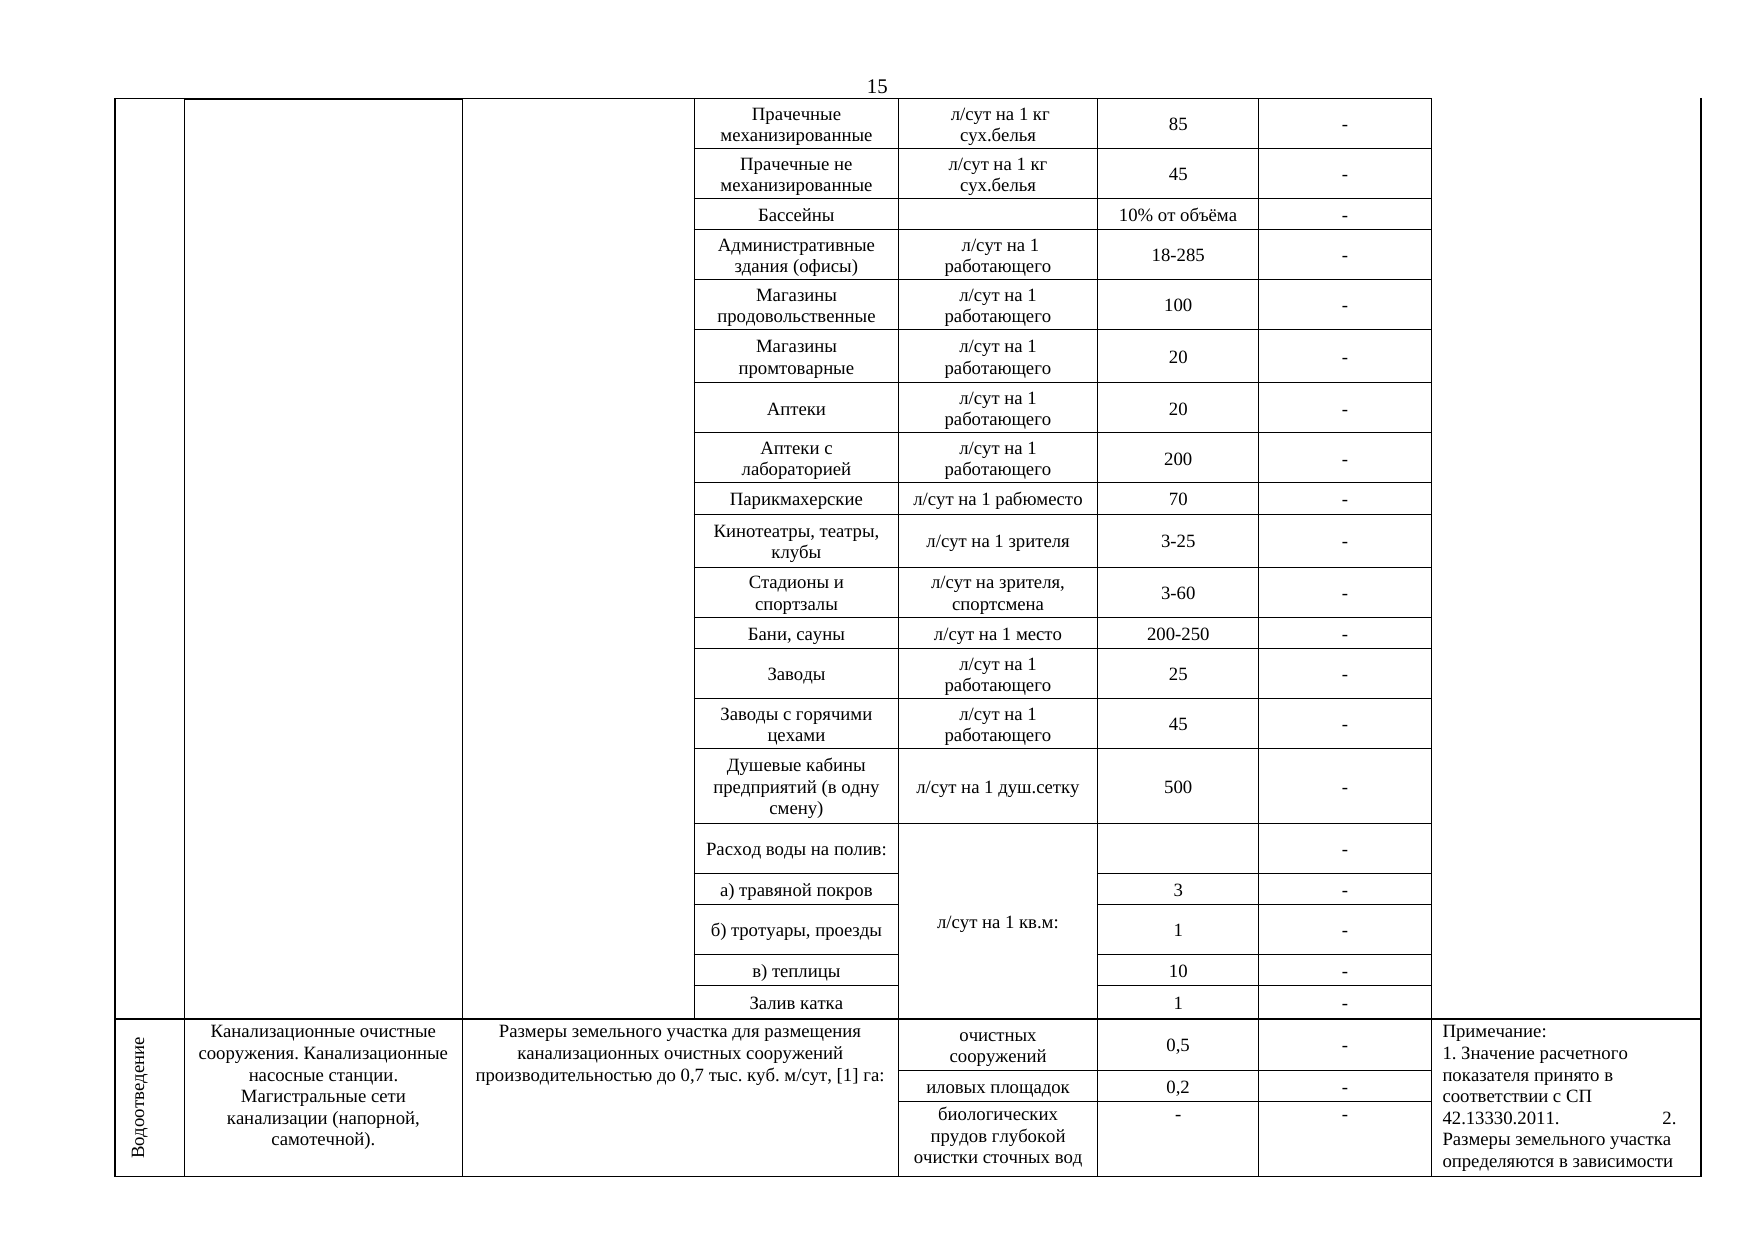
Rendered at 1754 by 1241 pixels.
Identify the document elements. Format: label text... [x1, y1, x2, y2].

table_cell л/сут на 1 место [899, 618, 1097, 648]
table_cell иловых площадок [899, 1071, 1097, 1101]
table_cell - [1259, 874, 1431, 904]
table_cell Аптеки [695, 383, 898, 432]
table_cell Прачечные не механизированные [695, 149, 898, 198]
table_cell - [1259, 149, 1431, 198]
table_cell Примечание: 1. Значение расчетного показателя принято в соответствии с СП 42.13330.2011. 2. Размеры земельного участка определяются в зависимости от производительности и типа сооружения 3. Расстояние от очистных сооружений поверхностных сточных вод до жилых и общественных зданий определяется в соответствии с таблицей 7.1.2 СанПиН 2.2.1/2.1.1.1200-03. Расстояние от внутриквартальной канализационной насосной станции до жилых и общественных зданий - 20м, от эксплуатационной площадки вокруг шахт тоннельных коллекторов - до жилых и общественных зданий - не менее 15 м (от оси коллектора) [1432, 1020, 1700, 1176]
table_cell - [1259, 955, 1431, 985]
table_cell б) тротуары, проезды [695, 905, 898, 954]
table_cell а) травяной покров [695, 874, 898, 904]
table_cell - [1259, 824, 1431, 873]
table_cell - [1259, 1020, 1431, 1070]
table_cell 3-60 [1098, 568, 1258, 617]
table_cell л/сут на 1 зрителя [899, 515, 1097, 567]
table_cell 200 [1098, 433, 1258, 482]
table_cell л/сут на 1 работающего [899, 699, 1097, 748]
table_cell 1 [1098, 905, 1258, 954]
table_cell - [1259, 99, 1431, 148]
table_cell л/сут на 1 работающего [899, 383, 1097, 432]
table_cell - [1259, 330, 1431, 382]
table_cell Бассейны [695, 199, 898, 229]
table_cell - [1259, 1102, 1431, 1176]
table_cell Заводы с горячими цехами [695, 699, 898, 748]
table_cell - [1259, 749, 1431, 823]
table_cell Стадионы и спортзалы [695, 568, 898, 617]
table_cell Расход воды на полив: [695, 824, 898, 873]
table_cell - [1259, 986, 1431, 1018]
table_cell 25 [1098, 649, 1258, 698]
table_cell - [1259, 199, 1431, 229]
table_cell - [1259, 649, 1431, 698]
table_cell Заводы [695, 649, 898, 698]
table_cell л/сут на 1 работающего [899, 330, 1097, 382]
table_cell - [1259, 1071, 1431, 1101]
table_cell л/сут на 1 душ.сетку [899, 749, 1097, 823]
table_cell 18-285 [1098, 230, 1258, 279]
table_cell - [1259, 515, 1431, 567]
table_cell Магазины промтоварные [695, 330, 898, 382]
table_cell 500 [1098, 749, 1258, 823]
table_cell Канализационные очистные сооружения. Канализационные насосные станции. Магистральные сети канализации (напорной, самотечной). [185, 1020, 462, 1176]
table_cell [1098, 824, 1258, 873]
table_cell 0,5 [1098, 1020, 1258, 1070]
table_cell л/сут на 1 кв.м: [899, 824, 1097, 1018]
table_cell - [1259, 383, 1431, 432]
table_cell Аптеки с лабораторией [695, 433, 898, 482]
table_cell - [1259, 483, 1431, 513]
table_cell 10% от объёма [1098, 199, 1258, 229]
table_cell Парикмахерские [695, 483, 898, 513]
table_cell - [1259, 230, 1431, 279]
table_cell Водоотведение [116, 1020, 184, 1176]
table_cell - [1259, 568, 1431, 617]
table_cell 100 [1098, 280, 1258, 329]
table_cell 45 [1098, 699, 1258, 748]
table_cell 45 [1098, 149, 1258, 198]
table_cell 3 [1098, 874, 1258, 904]
table_cell 85 [1098, 99, 1258, 148]
table_cell очистных сооружений [899, 1020, 1097, 1070]
table_cell л/сут на 1 кг сух.белья [899, 99, 1097, 148]
table_cell - [1259, 905, 1431, 954]
table_cell [899, 199, 1097, 229]
table_cell л/сут на 1 работающего [899, 649, 1097, 698]
table_cell л/сут на 1 кг сух.белья [899, 149, 1097, 198]
table_cell Бани, сауны [695, 618, 898, 648]
table_cell в) теплицы [695, 955, 898, 985]
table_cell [899, 1102, 1097, 1176]
table_cell 20 [1098, 330, 1258, 382]
table_cell 20 [1098, 383, 1258, 432]
table_cell 1 [1098, 986, 1258, 1018]
table_cell - [1259, 433, 1431, 482]
table_cell Магазины продовольственные [695, 280, 898, 329]
table_cell - [1259, 618, 1431, 648]
table_cell л/сут на 1 работающего [899, 433, 1097, 482]
table_cell 10 [1098, 955, 1258, 985]
table_cell 3-25 [1098, 515, 1258, 567]
table_cell Размеры земельного участка для размещения канализационных очистных сооружений производительностью до 0,7 тыс. куб. м/сут, [1] га: [463, 1020, 898, 1176]
table_cell Кинотеатры, театры, клубы [695, 515, 898, 567]
table_cell 70 [1098, 483, 1258, 513]
table_cell л/сут на 1 работающего [899, 230, 1097, 279]
table_cell л/сут на 1 работающего [899, 280, 1097, 329]
table_cell - [1259, 280, 1431, 329]
table_cell л/сут на 1 рабюместо [899, 483, 1097, 513]
table_cell - [1259, 699, 1431, 748]
table_cell 200-250 [1098, 618, 1258, 648]
table_cell л/сут на зрителя, спортсмена [899, 568, 1097, 617]
table_cell - [1098, 1102, 1258, 1176]
table_cell Прачечные механизированные [695, 99, 898, 148]
table_cell Душевые кабины предприятий (в одну смену) [695, 749, 898, 823]
table_cell 0,2 [1098, 1071, 1258, 1101]
table_cell Административные здания (офисы) [695, 230, 898, 279]
table_cell Залив катка [695, 986, 898, 1018]
